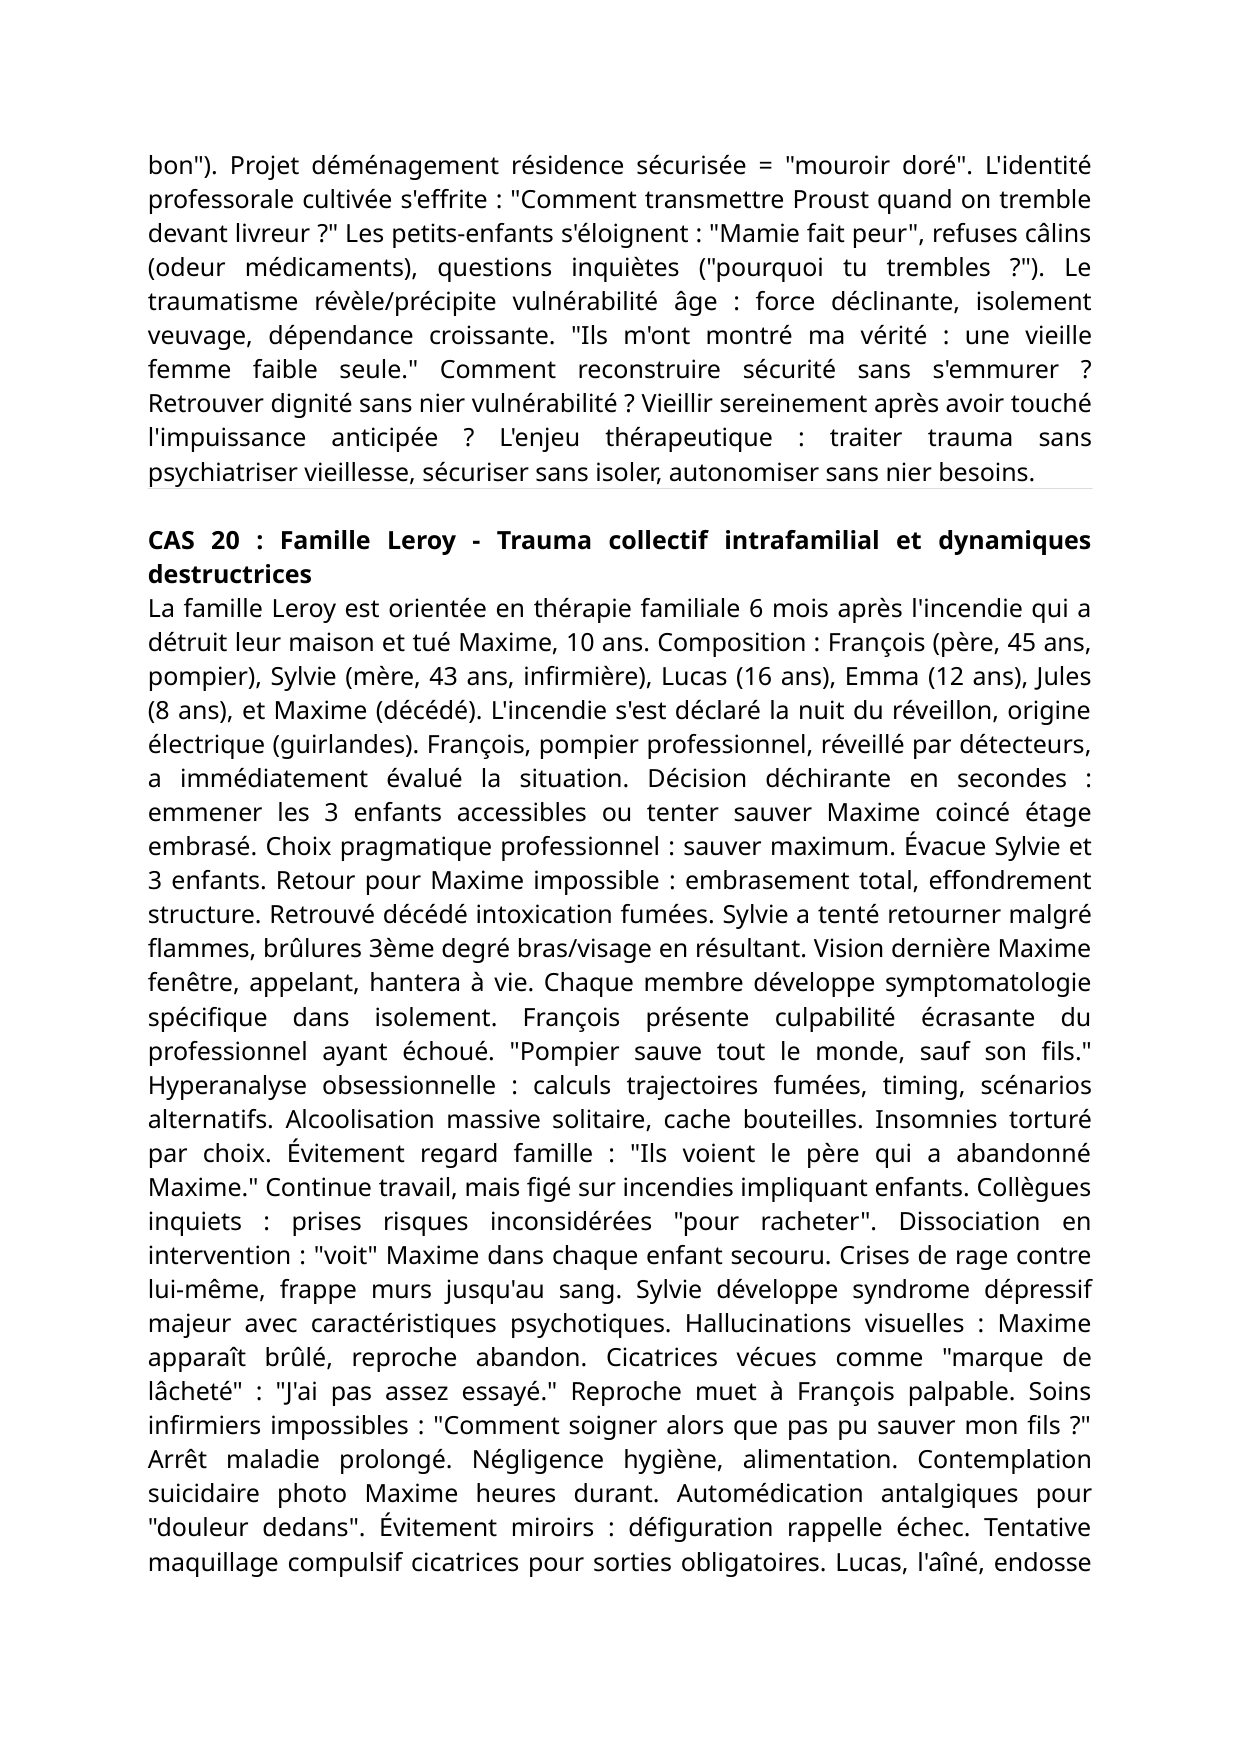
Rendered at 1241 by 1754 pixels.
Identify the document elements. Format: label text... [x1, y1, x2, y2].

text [148, 590, 1093, 1578]
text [148, 148, 1093, 488]
text CAS 20 : Famille Leroy - Trauma collectif intrafamilial et dynamiques destructrices [148, 522, 1093, 590]
